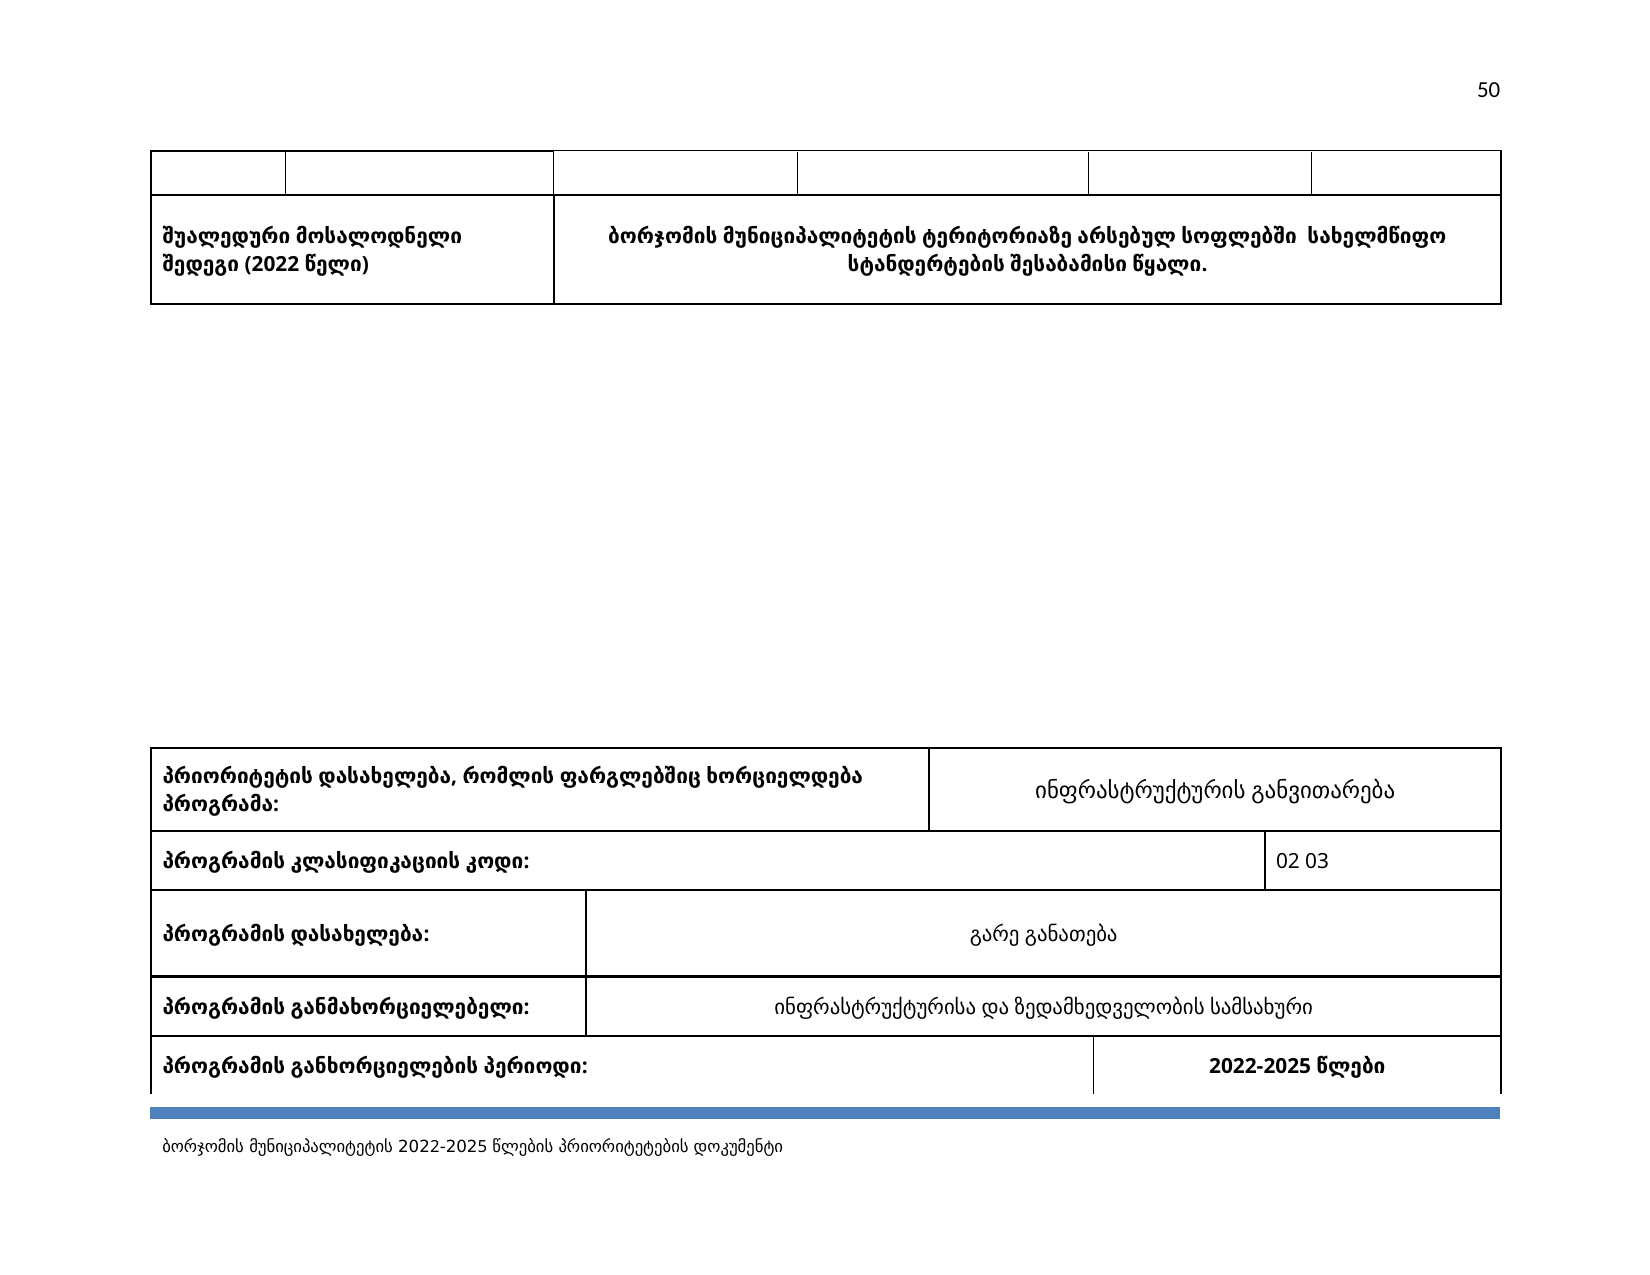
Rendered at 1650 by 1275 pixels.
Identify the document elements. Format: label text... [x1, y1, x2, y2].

table_cell ბორჯომის მუნიციპალიტეტის ტერიტორიაზე არსებულ სოფლებში სახელმწიფო სტანდერტების შესაბამისი წყალი. [555, 196, 1500, 303]
table_cell [1311, 151, 1500, 194]
table_cell 02 03 [1266, 832, 1500, 889]
table_header პრიორიტეტის დასახელება, რომლის ფარგლებშიც ხორციელდება პროგრამა: [152, 749, 928, 830]
table_cell [554, 151, 798, 194]
table_cell [1089, 151, 1311, 194]
table_cell პროგრამის განხორციელების პერიოდი: [152, 1037, 1093, 1094]
table_cell ინფრასტრუქტურისა და ზედამხედველობის სამსახური [587, 978, 1500, 1035]
table_cell პროგრამის კლასიფიკაციის კოდი: [152, 832, 1264, 889]
table_cell პროგრამის დასახელება: [152, 891, 585, 975]
table_header ინფრასტრუქტურის განვითარება [930, 749, 1500, 830]
table_cell [798, 151, 1089, 194]
table_cell გარე განათება [587, 891, 1500, 975]
table_cell [152, 152, 285, 194]
table_cell პროგრამის განმახორციელებელი: [152, 978, 585, 1035]
table_cell [286, 152, 553, 194]
table_cell შუალედური მოსალოდნელი შედეგი (2022 წელი) [152, 196, 553, 303]
table_cell 2022-2025 წლები [1094, 1037, 1500, 1094]
